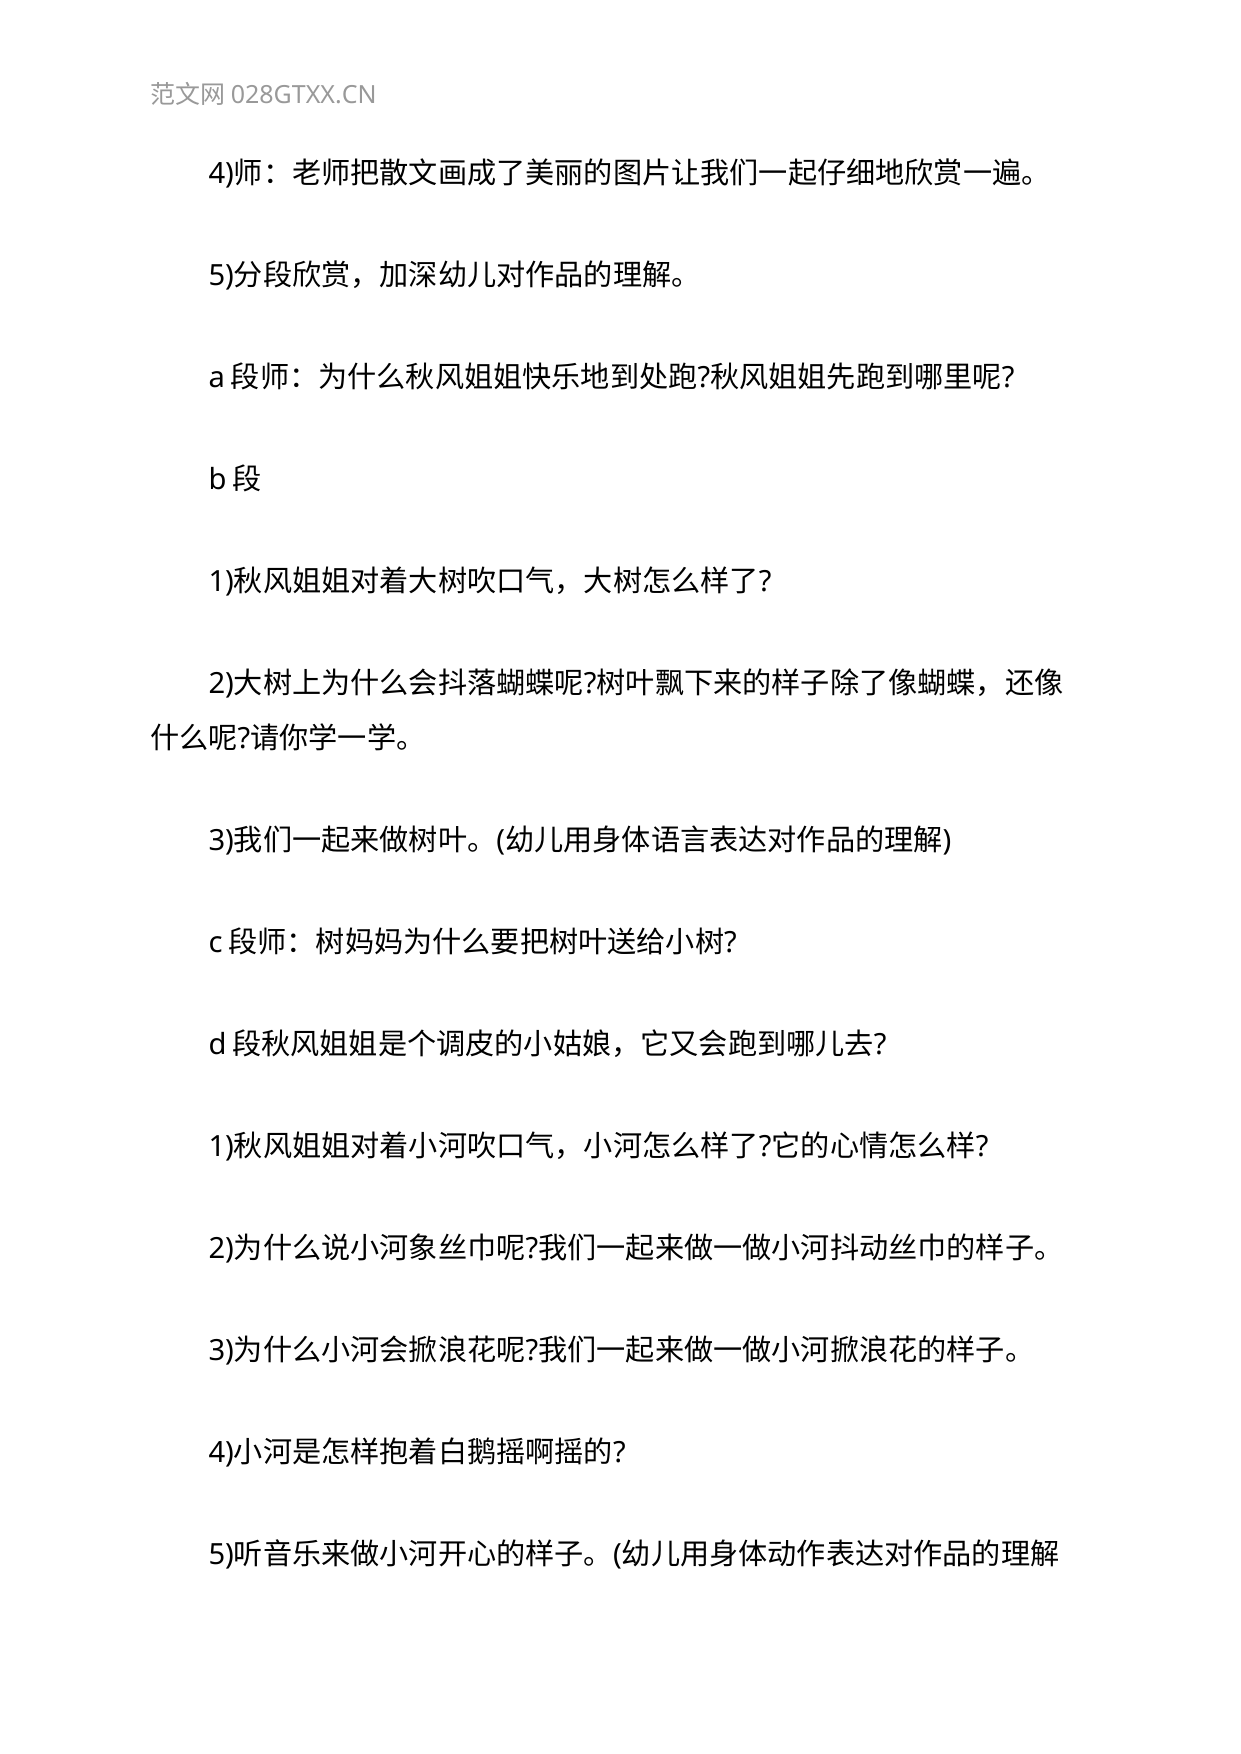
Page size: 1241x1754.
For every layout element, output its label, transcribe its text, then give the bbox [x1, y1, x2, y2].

text 3)我们一起来做树叶。(幼儿用身体语言表达对作品的理解) [150, 817, 1090, 859]
text 5)分段欣赏，加深幼儿对作品的理解。 [150, 252, 1090, 294]
text 5)听音乐来做小河开心的样子。(幼儿用身体动作表达对作品的理解 [150, 1531, 1090, 1573]
text d段秋风姐姐是个调皮的小姑娘，它又会跑到哪儿去? [150, 1021, 1090, 1063]
text 1)秋风姐姐对着小河吹口气，小河怎么样了?它的心情怎么样? [150, 1123, 1090, 1165]
text b段 [150, 456, 1090, 498]
text 3)为什么小河会掀浪花呢?我们一起来做一做小河掀浪花的样子。 [150, 1327, 1090, 1369]
text 2)为什么说小河象丝巾呢?我们一起来做一做小河抖动丝巾的样子。 [150, 1225, 1090, 1267]
text 4)师：老师把散文画成了美丽的图片让我们一起仔细地欣赏一遍。 [150, 150, 1090, 192]
text 2)大树上为什么会抖落蝴蝶呢?树叶飘下来的样子除了像蝴蝶，还像什么呢?请你学一学。 [150, 660, 1090, 757]
text 4)小河是怎样抱着白鹅摇啊摇的? [150, 1429, 1090, 1471]
text 1)秋风姐姐对着大树吹口气，大树怎么样了? [150, 558, 1090, 600]
text a段师：为什么秋风姐姐快乐地到处跑?秋风姐姐先跑到哪里呢? [150, 354, 1090, 396]
text c段师：树妈妈为什么要把树叶送给小树? [150, 919, 1090, 961]
